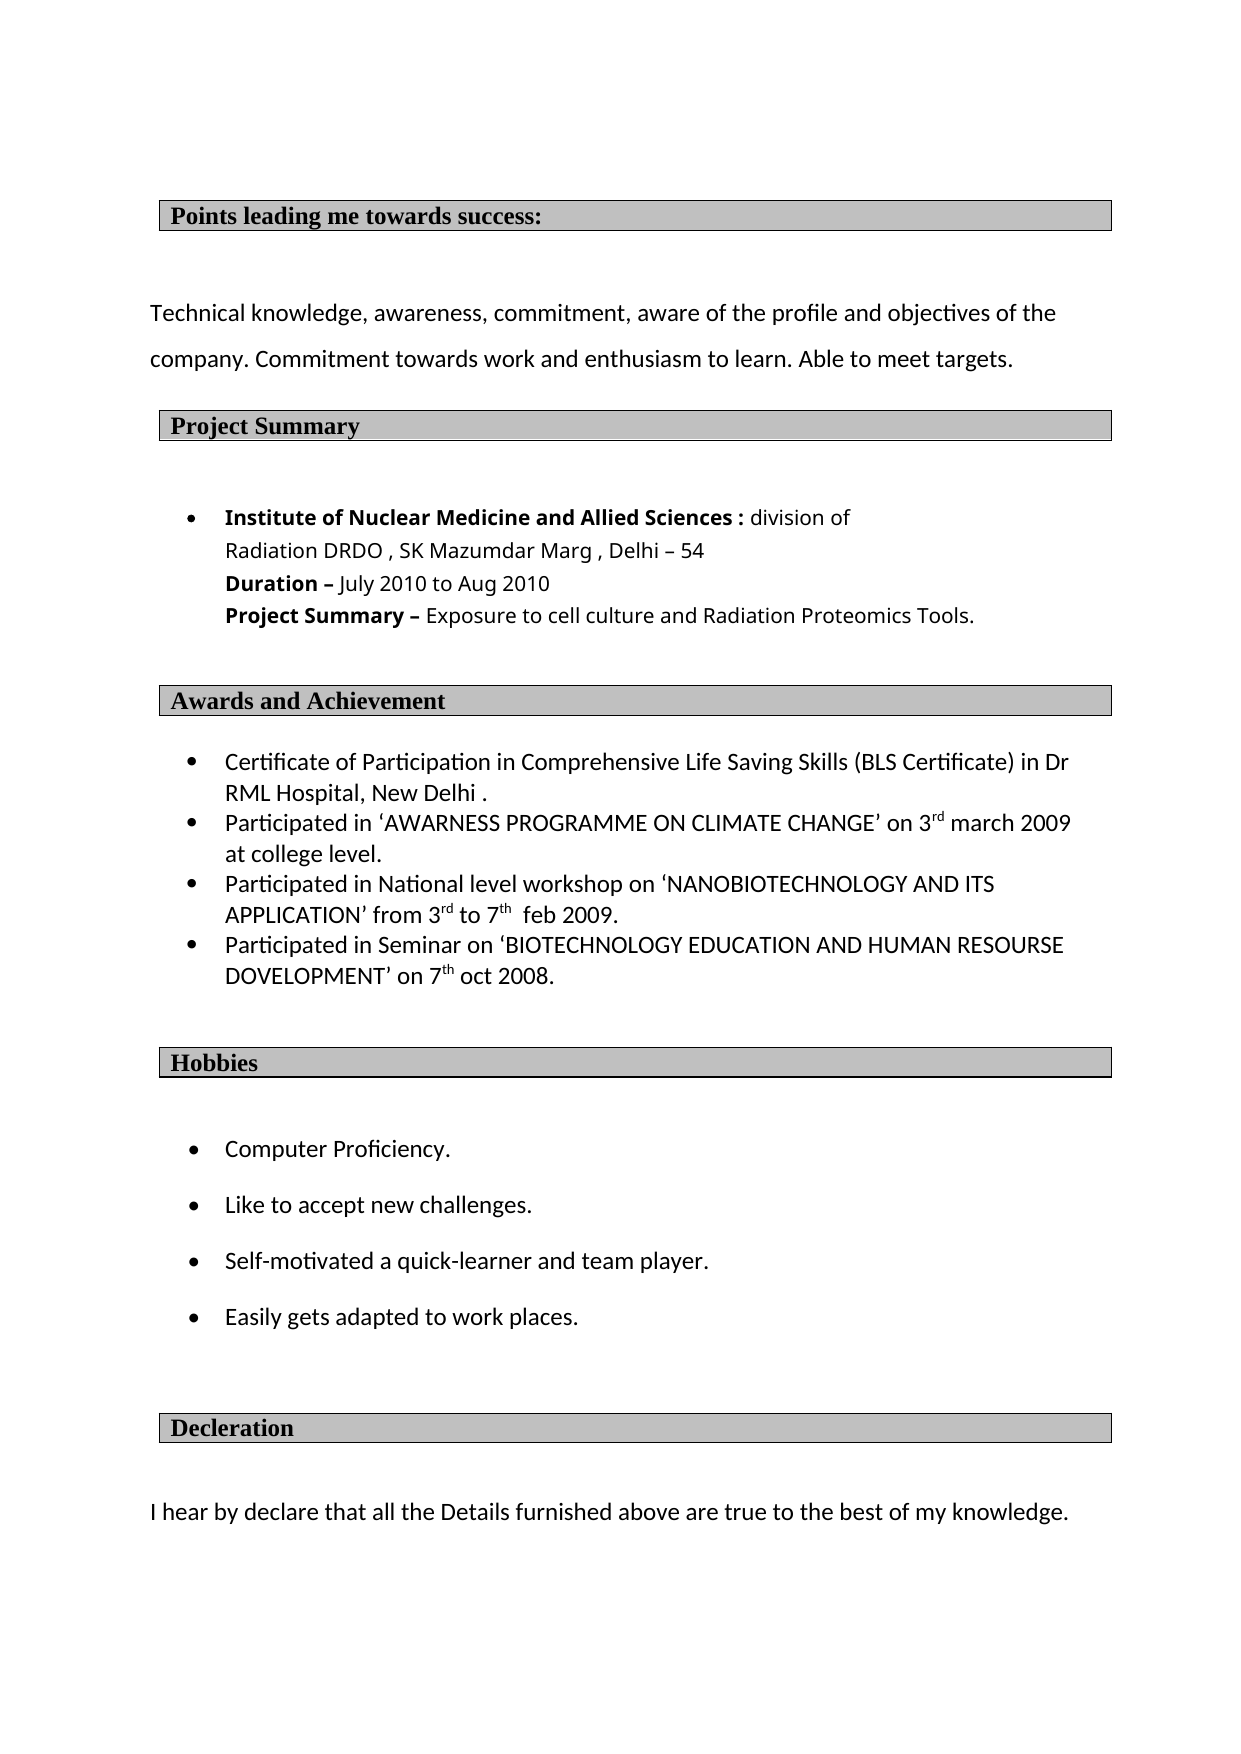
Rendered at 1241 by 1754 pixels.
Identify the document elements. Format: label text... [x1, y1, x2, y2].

list Institute of Nuclear Medicine and Allied Sciences : division of [187, 503, 1090, 532]
text Technical knowledge, awareness, commitment, aware of the profile and objectives of the company. Commitment towards work and enthusiasm to learn. Able to meet targets. [150, 297, 1090, 374]
list Participated in ‘AWARNESS PROGRAMME ON CLIMATE CHANGE’ on 3rd march 2009 at college level. [187, 808, 1090, 869]
list Self-motivated a quick-learner and team player. [187, 1245, 1090, 1275]
list Radiation DRDO , SK Mazumdar Marg , Delhi – 54 [225, 536, 1090, 564]
text I hear by declare that all the Details furnished above are true to the best of my knowledge. [150, 1496, 1090, 1527]
table_header Hobbies [160, 1048, 1111, 1076]
table_header Project Summary [160, 411, 1111, 439]
list Computer Proficiency. [187, 1133, 1090, 1164]
list Easily gets adapted to work places. [187, 1301, 1090, 1331]
list Duration – July 2010 to Aug 2010 [225, 569, 1090, 597]
table_header Awards and Achievement [160, 686, 1111, 715]
list Participated in Seminar on ‘BIOTECHNOLOGY EDUCATION AND HUMAN RESOURSE DOVELOPMENT’ on 7th oct 2008. [187, 930, 1090, 991]
list Participated in National level workshop on ‘NANOBIOTECHNOLOGY AND ITS APPLICATION’ from 3rd to 7th feb 2009. [187, 869, 1090, 930]
list Certificate of Participation in Comprehensive Life Saving Skills (BLS Certificate) in Dr RML Hospital, New Delhi . [187, 747, 1090, 808]
table_header Decleration [160, 1414, 1111, 1442]
table_header Points leading me towards success: [160, 201, 1111, 230]
list Project Summary – Exposure to cell culture and Radiation Proteomics Tools. [225, 601, 1090, 630]
list Like to accept new challenges. [187, 1189, 1090, 1219]
